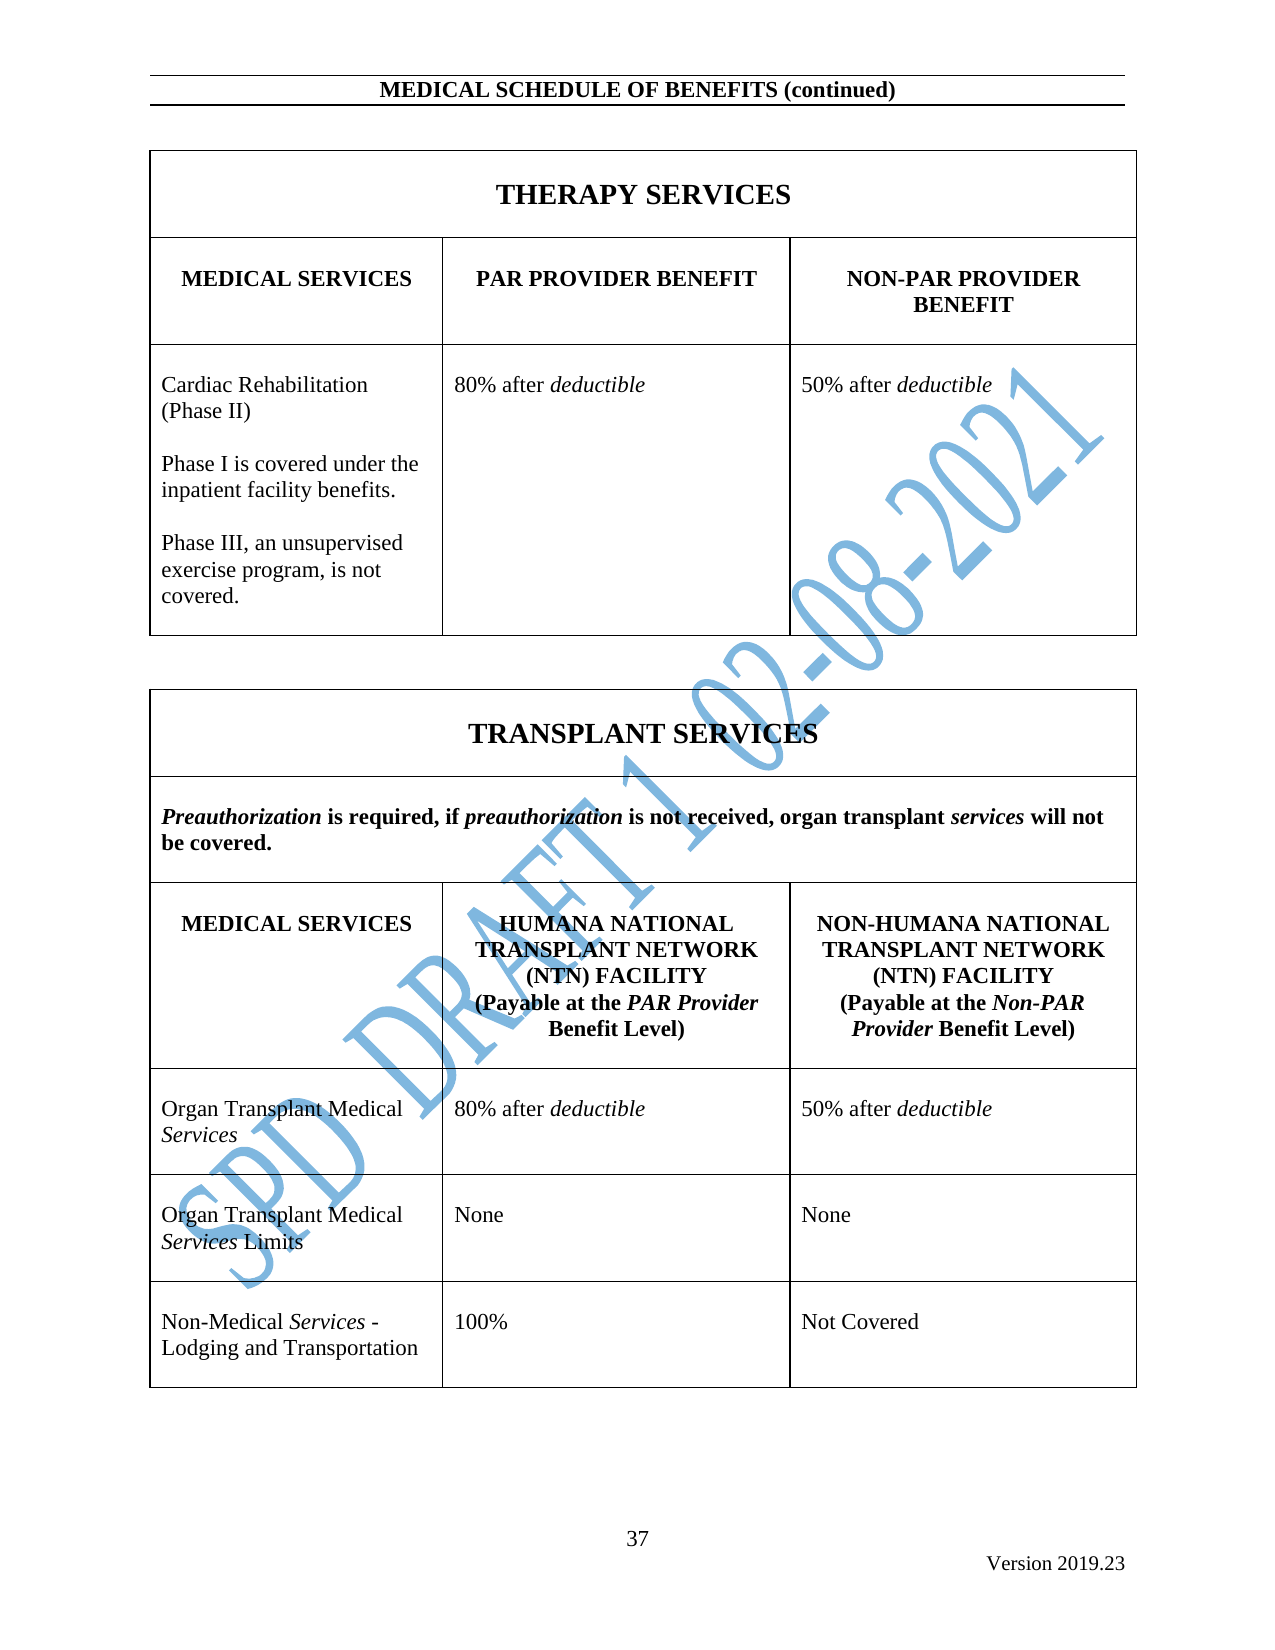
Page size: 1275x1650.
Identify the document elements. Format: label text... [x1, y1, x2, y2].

table_cell Organ Transplant Medical Services [151, 1069, 442, 1174]
table_cell Cardiac Rehabilitation (Phase II) Phase I is covered under the inpatient facility benefits. Phase III, an unsupervised exercise program, is not covered. [151, 345, 442, 635]
table_cell MEDICAL SERVICES [151, 883, 442, 1068]
table_cell None [443, 1175, 789, 1281]
table_cell NON-HUMANA NATIONAL TRANSPLANT NETWORK (NTN) FACILITY (Payable at the Non-PAR Provider Benefit Level) [791, 883, 1136, 1068]
table_cell 100% [443, 1282, 789, 1387]
table_cell None [791, 1175, 1136, 1281]
table_cell PAR PROVIDER BENEFIT [443, 238, 789, 344]
table_cell Non-Medical Services - Lodging and Transportation [151, 1282, 442, 1387]
table_cell HUMANA NATIONAL TRANSPLANT NETWORK (NTN) FACILITY (Payable at the PAR Provider Benefit Level) [443, 883, 789, 1068]
table_cell 80% after deductible [443, 1069, 789, 1174]
table_header THERAPY SERVICES [151, 151, 1136, 237]
table_header TRANSPLANT SERVICES [151, 690, 1136, 776]
table_cell MEDICAL SERVICES [151, 238, 442, 344]
table_cell Preauthorization is required, if preauthorization is not received, organ transplant services will not be covered. [151, 777, 1136, 882]
table_cell 50% after deductible [791, 345, 1136, 635]
table_cell 50% after deductible [791, 1069, 1136, 1174]
table_cell Not Covered [791, 1282, 1136, 1387]
table_cell 80% after deductible [443, 345, 789, 635]
table_cell NON-PAR PROVIDER BENEFIT [791, 238, 1136, 344]
table_cell Organ Transplant Medical Services Limits [151, 1175, 442, 1281]
